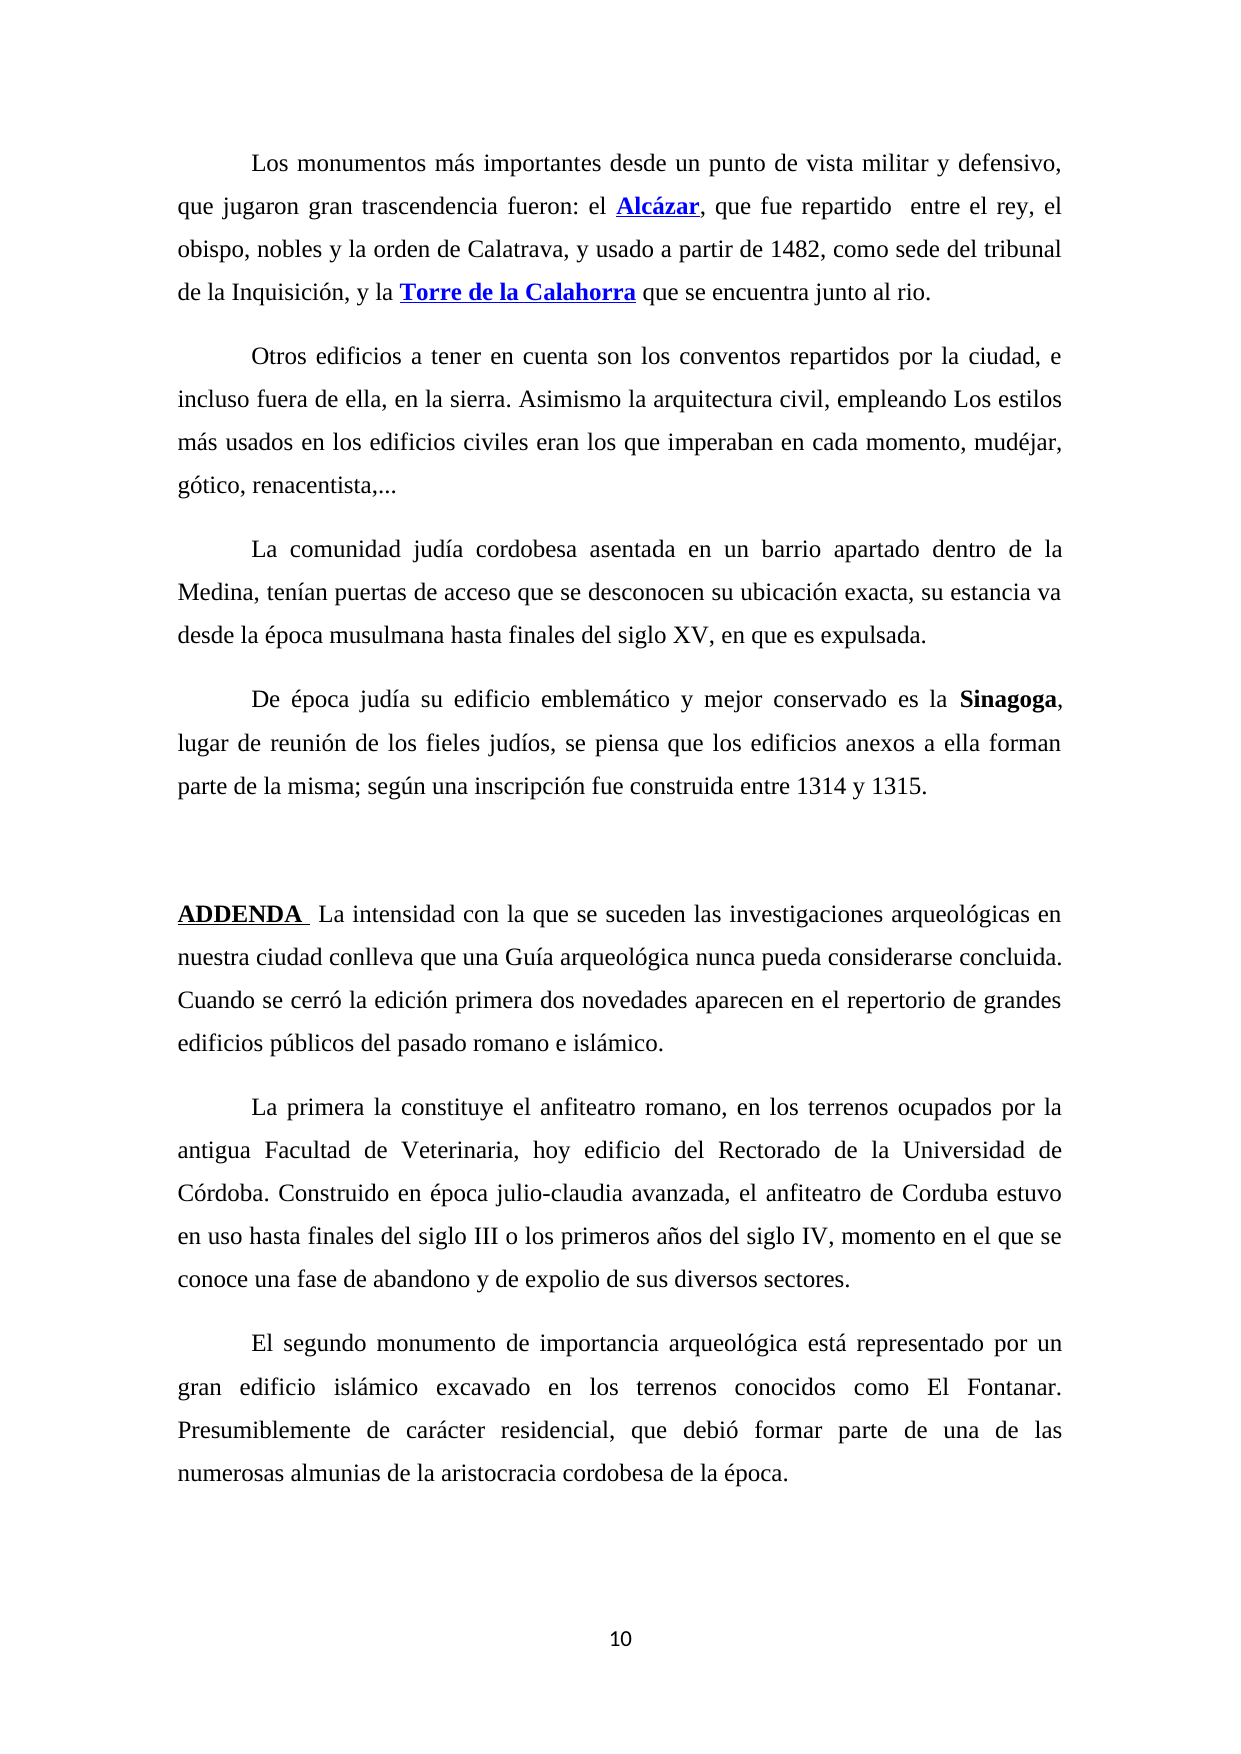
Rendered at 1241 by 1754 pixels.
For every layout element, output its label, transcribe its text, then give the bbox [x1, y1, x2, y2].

text La primera la constituye el anfiteatro romano, en los terrenos ocupados por la antigua Facultad de Veterinaria, hoy edificio del Rectorado de la Universidad de Córdoba. Construido en época julio-claudia avanzada, el anfiteatro de Corduba estuvo en uso hasta finales del siglo III o los primeros años del siglo IV, momento en el que se conoce una fase de abandono y de expolio de sus diversos sectores. [177, 1092, 1063, 1293]
text El segundo monumento de importancia arqueológica está representado por un gran edificio islámico excavado en los terrenos conocidos como El Fontanar. Presumiblemente de carácter residencial, que debió formar parte de una de las numerosas almunias de la aristocracia cordobesa de la época. [177, 1328, 1063, 1487]
text Los monumentos más importantes desde un punto de vista militar y defensivo, que jugaron gran trascendencia fueron: el Alcázar, que fue repartido entre el rey, el obispo, nobles y la orden de Calatrava, y usado a partir de 1482, como sede del tribunal de la Inquisición, y la Torre de la Calahorra que se encuentra junto al rio. [177, 148, 1063, 306]
text De época judía su edificio emblemático y mejor conservado es la Sinagoga, lugar de reunión de los fieles judíos, se piensa que los edificios anexos a ella forman parte de la misma; según una inscripción fue construida entre 1314 y 1315. [177, 684, 1063, 799]
text ADDENDA La intensidad con la que se suceden las investigaciones arqueológicas en nuestra ciudad conlleva que una Guía arqueológica nunca pueda considerarse concluida. Cuando se cerró la edición primera dos novedades aparecen en el repertorio de grandes edificios públicos del pasado romano e islámico. [177, 899, 1063, 1057]
text La comunidad judía cordobesa asentada en un barrio apartado dentro de la Medina, tenían puertas de acceso que se desconocen su ubicación exacta, su estancia va desde la época musulmana hasta finales del siglo XV, en que es expulsada. [177, 534, 1063, 649]
text Otros edificios a tener en cuenta son los conventos repartidos por la ciudad, e incluso fuera de ella, en la sierra. Asimismo la arquitectura civil, empleando Los estilos más usados en los edificios civiles eran los que imperaban en cada momento, mudéjar, gótico, renacentista,... [177, 341, 1063, 499]
